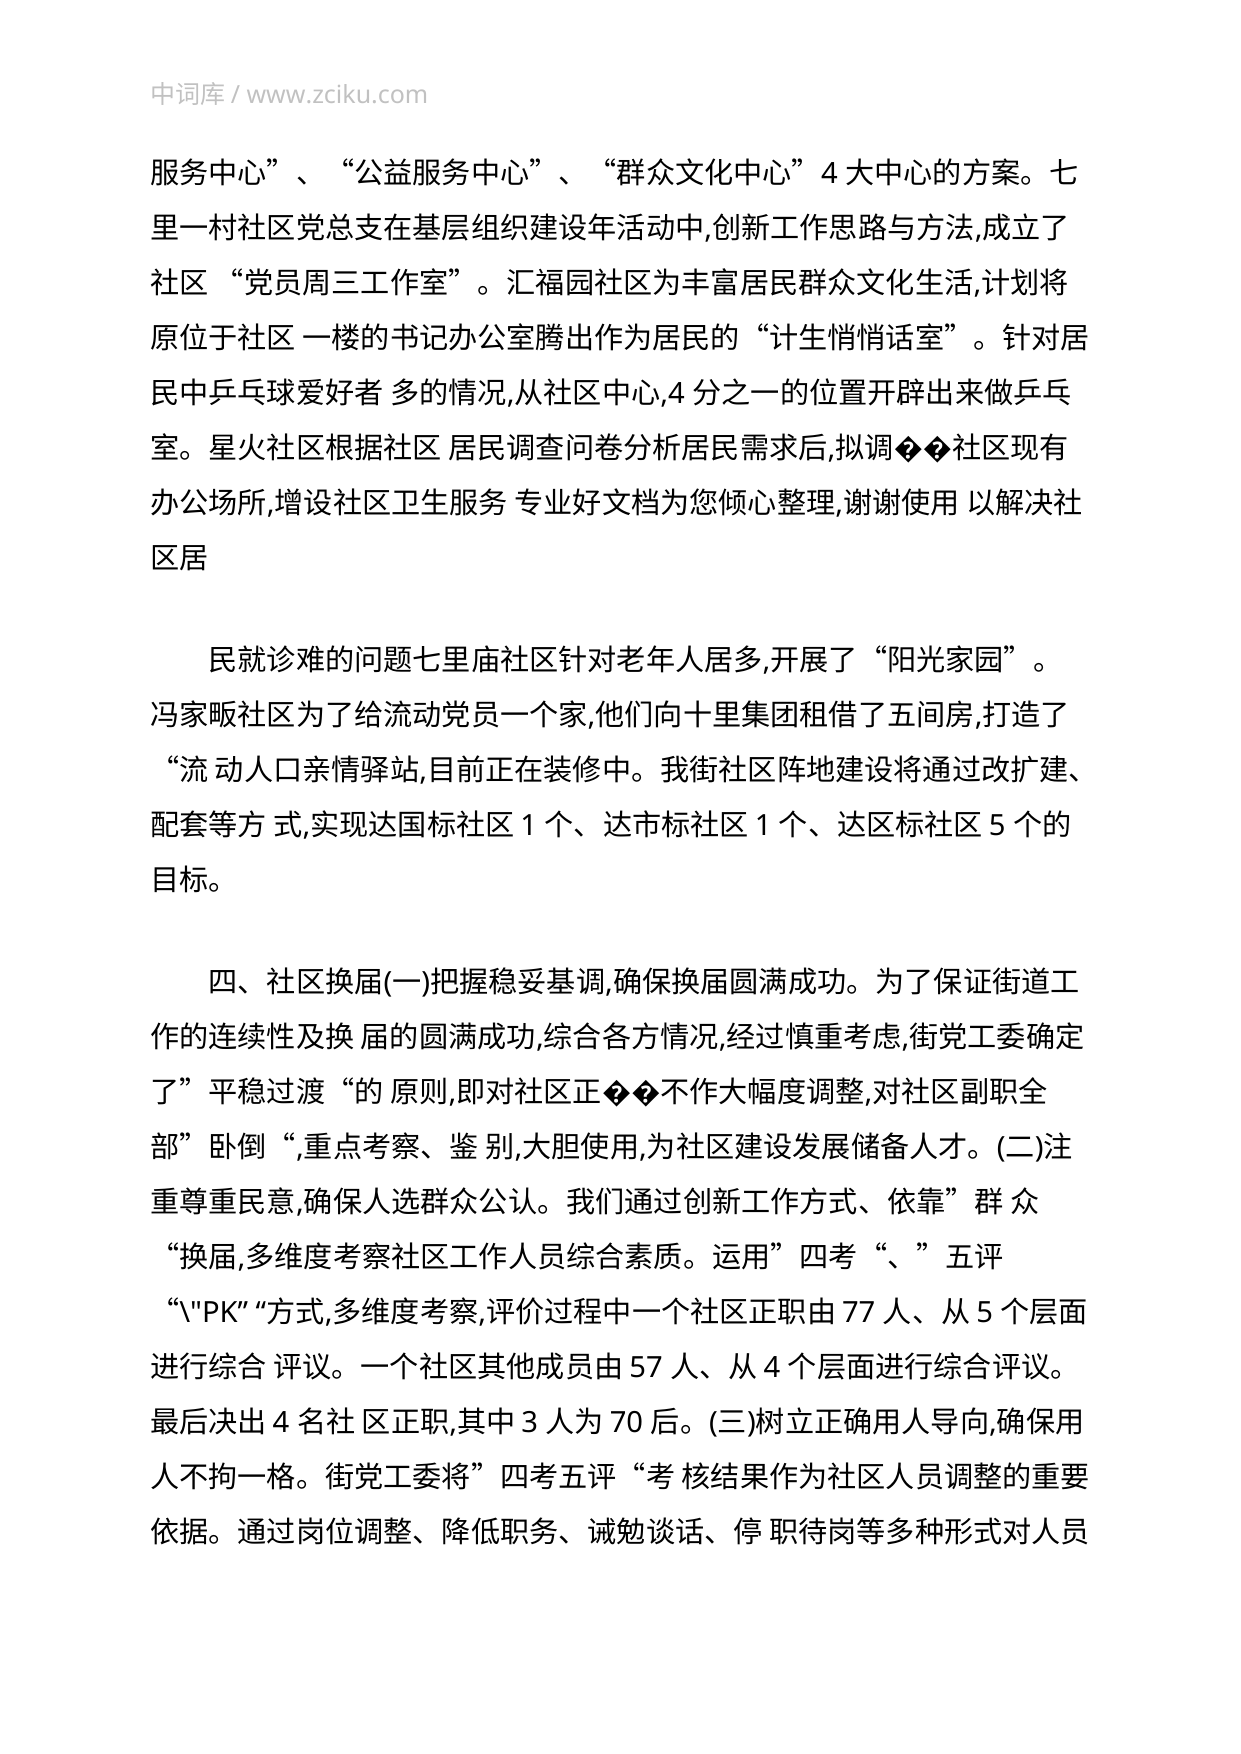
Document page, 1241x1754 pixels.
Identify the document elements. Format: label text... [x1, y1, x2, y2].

text 民就诊难的问题七里庙社区针对老年人居多,开展了“阳光家园”。冯家畈社区为了给流动党员一个家,他们向十里集团租借了五间房,打造了“流 动人口亲情驿站,目前正在装修中。我街社区阵地建设将通过改扩建、配套等方 式,实现达国标社区1 个、达市标社区1 个、达区标社区5 个的目标。 [150, 637, 1090, 899]
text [150, 958, 1090, 1551]
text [150, 150, 1090, 577]
